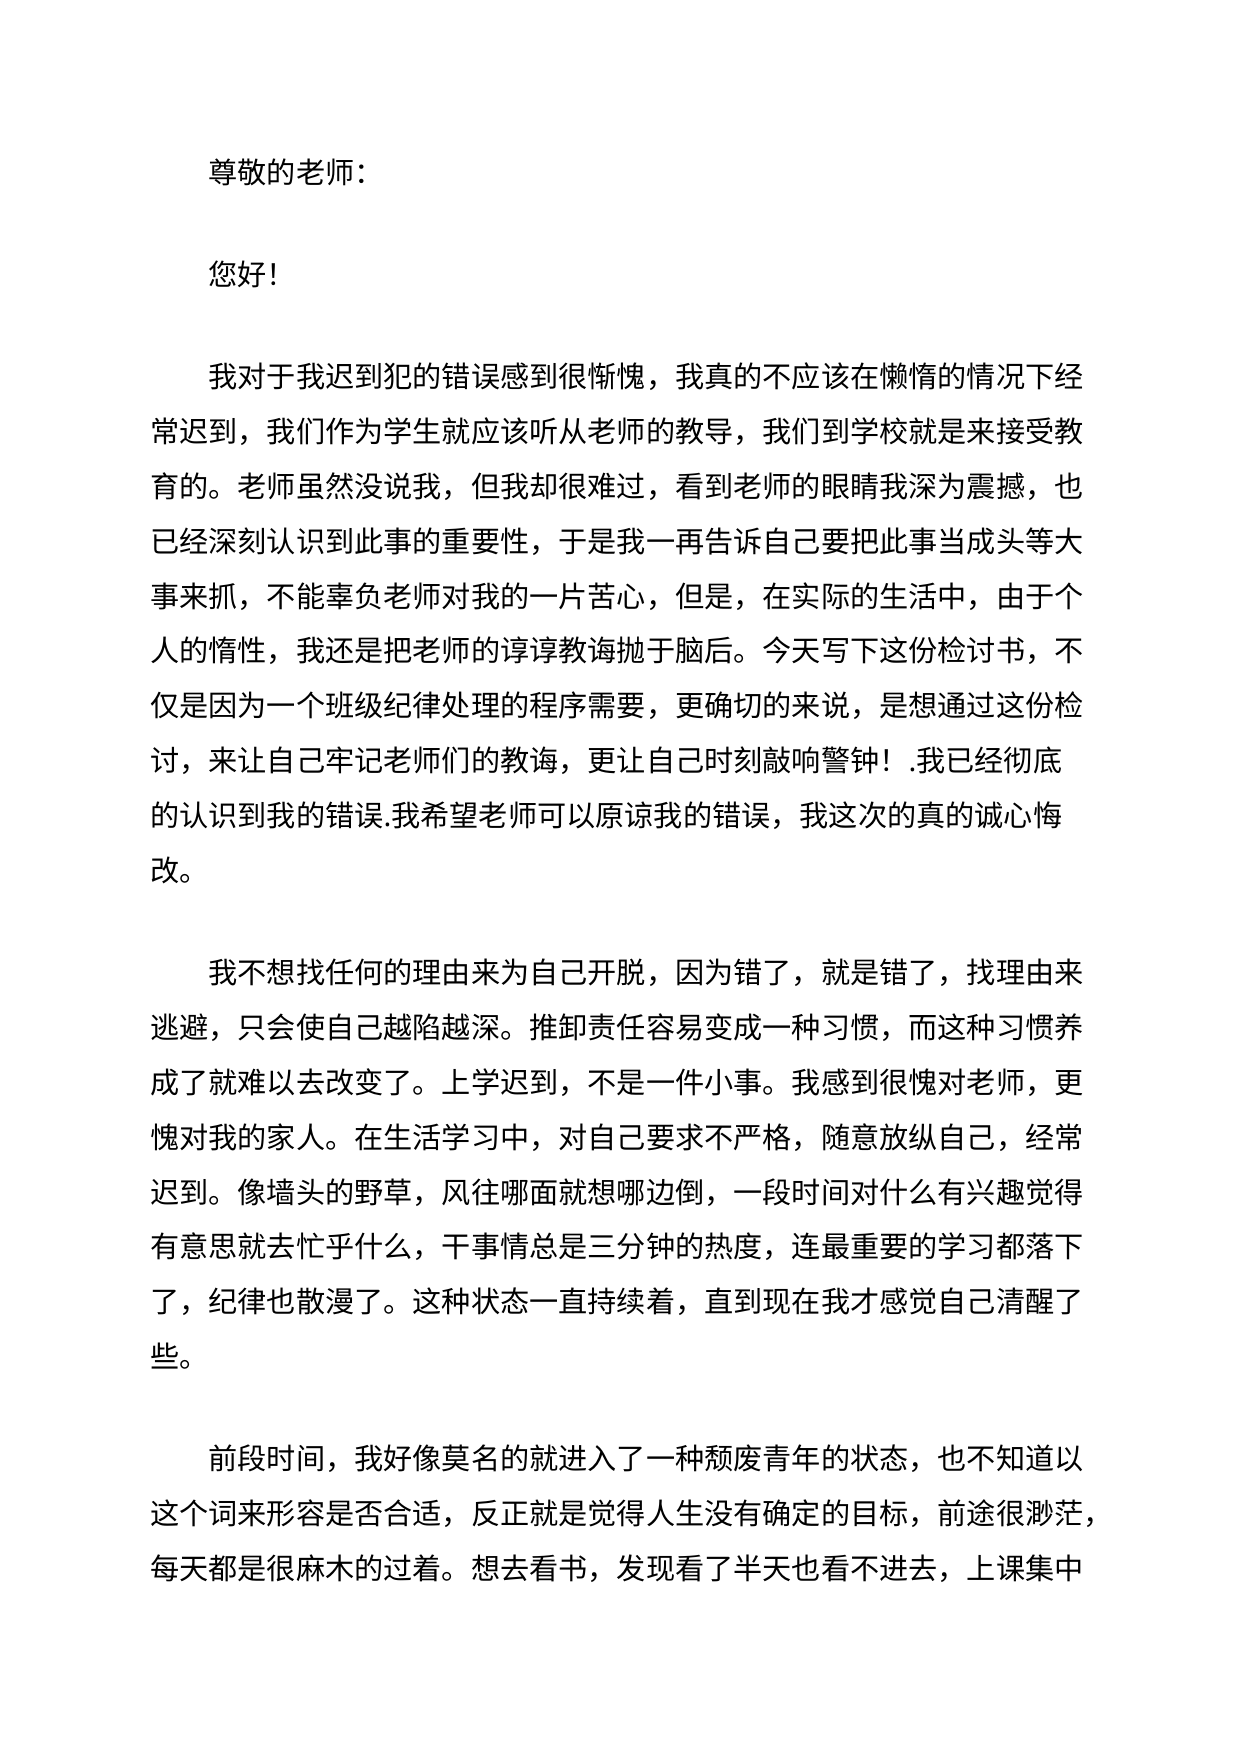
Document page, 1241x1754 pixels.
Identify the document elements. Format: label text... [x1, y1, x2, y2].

text 尊敬的老师： [150, 150, 1090, 192]
text 我对于我迟到犯的错误感到很惭愧，我真的不应该在懒惰的情况下经常迟到，我们作为学生就应该听从老师的教导，我们到学校就是来接受教育的。老师虽然没说我，但我却很难过，看到老师的眼睛我深为震撼，也已经深刻认识到此事的重要性，于是我一再告诉自己要把此事当成头等大事来抓，不能辜负老师对我的一片苦心，但是，在实际的生活中，由于个人的惰性，我还是把老师的谆谆教诲抛于脑后。今天写下这份检讨书，不仅是因为一个班级纪律处理的程序需要，更确切的来说，是想通过这份检讨，来让自己牢记老师们的教诲，更让自己时刻敲响警钟！.我已经彻底的认识到我的错误.我希望老师可以原谅我的错误，我这次的真的诚心悔改。 [150, 353, 1090, 890]
text 我不想找任何的理由来为自己开脱，因为错了，就是错了，找理由来逃避，只会使自己越陷越深。推卸责任容易变成一种习惯，而这种习惯养成了就难以去改变了。上学迟到，不是一件小事。我感到很愧对老师，更愧对我的家人。在生活学习中，对自己要求不严格，随意放纵自己，经常迟到。像墙头的野草，风往哪面就想哪边倒，一段时间对什么有兴趣觉得有意思就去忙乎什么，干事情总是三分钟的热度，连最重要的学习都落下了，纪律也散漫了。这种状态一直持续着，直到现在我才感觉自己清醒了些。 [150, 949, 1090, 1376]
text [150, 1436, 1090, 1588]
text 您好！ [150, 252, 1090, 294]
